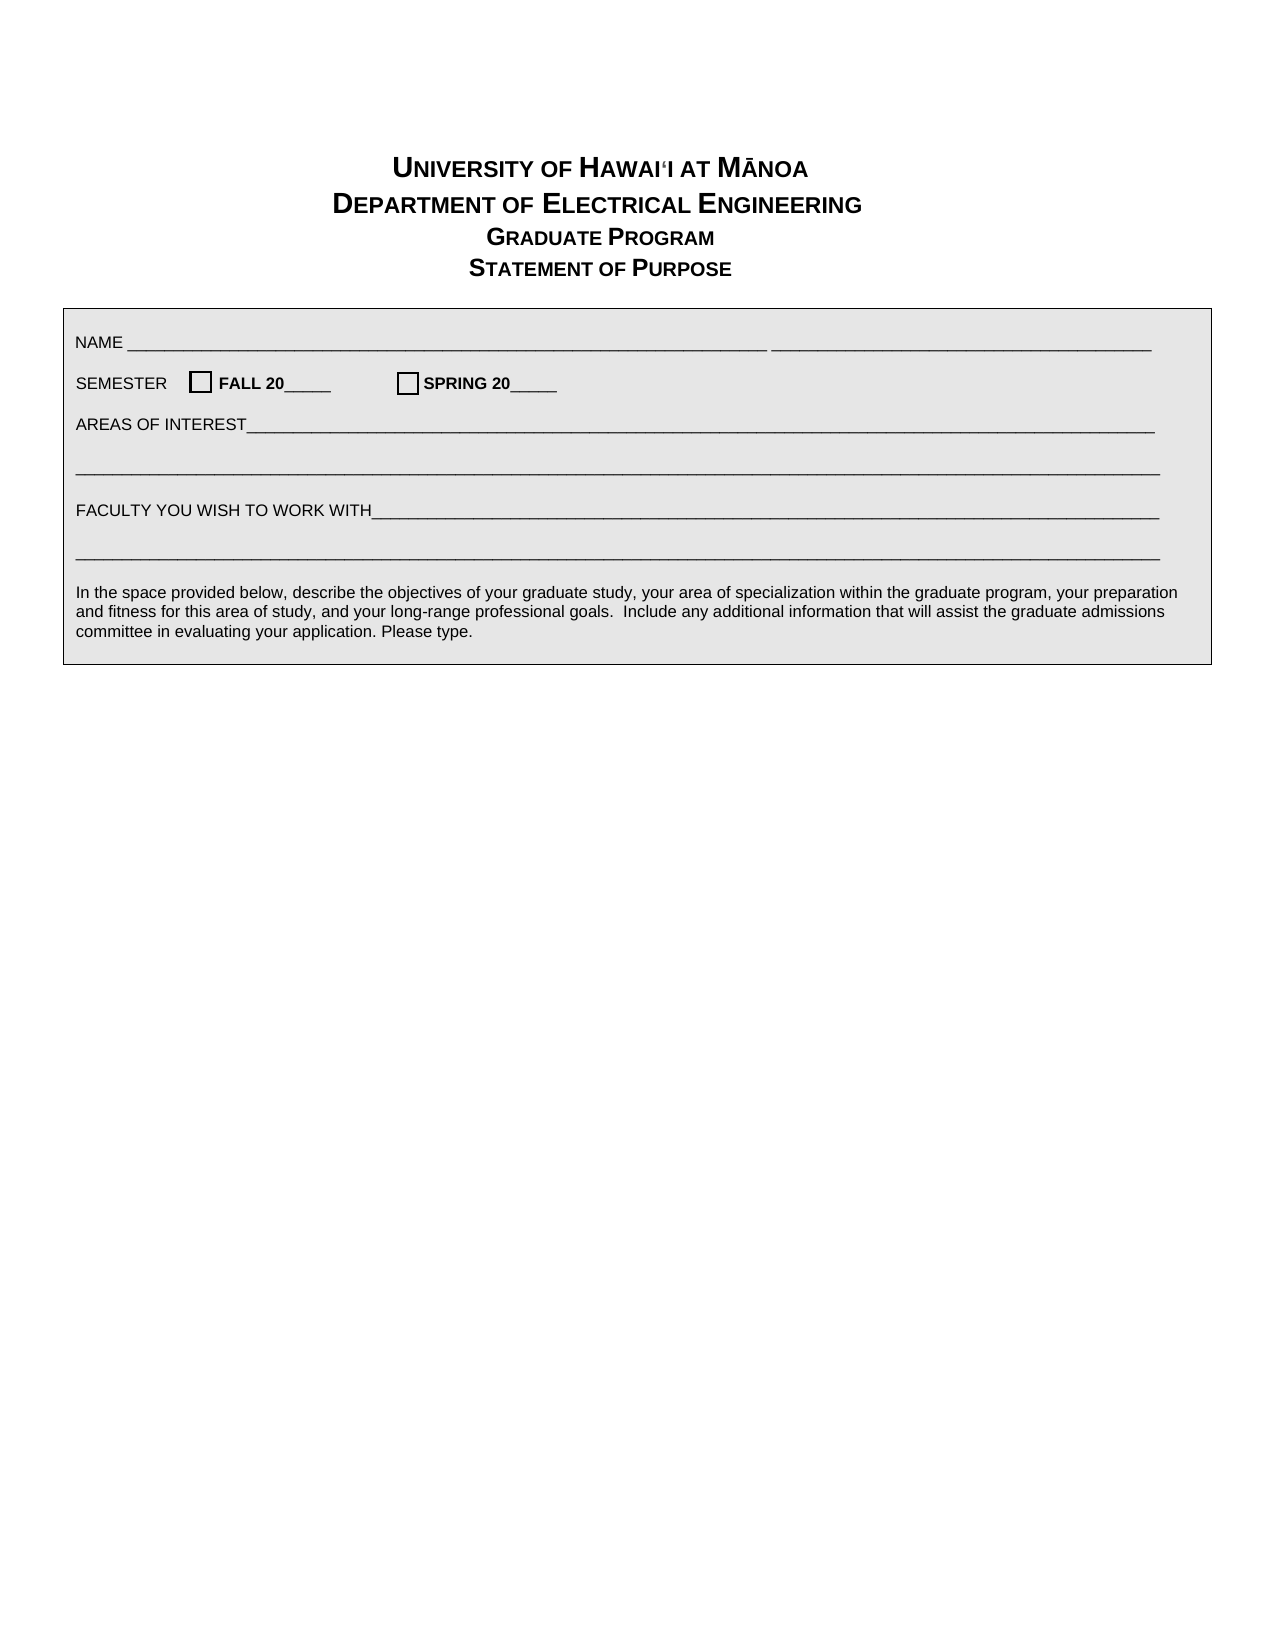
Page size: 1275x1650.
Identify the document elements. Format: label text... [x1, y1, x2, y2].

table_header NAME _____________________________________________________________________ _________________________________________ SEMESTER FALL 20_____ SPRING 20_____ AREAS OF INTEREST__________________________________________________________________________________________________ _____________________________________________________________________________________________________________________ FACULTY YOU WISH TO WORK WITH_____________________________________________________________________________________ _____________________________________________________________________________________________________________________ In the space provided below, describe the objectives of your graduate study, your area of specialization within the graduate program, your preparation and fitness for this area of study, and your long-range professional goals. Include any additional information that will assist the graduate admissions committee in evaluating your application. Please type. [64, 309, 1211, 664]
text STATEMENT OF PURPOSE [75, 253, 1125, 282]
text DEPARTMENT OF ELECTRICAL ENGINEERING GRADUATE PROGRAM [75, 186, 1125, 251]
text UNIVERSITY OF HAWAI‘I AT MĀNOA [75, 150, 1125, 183]
